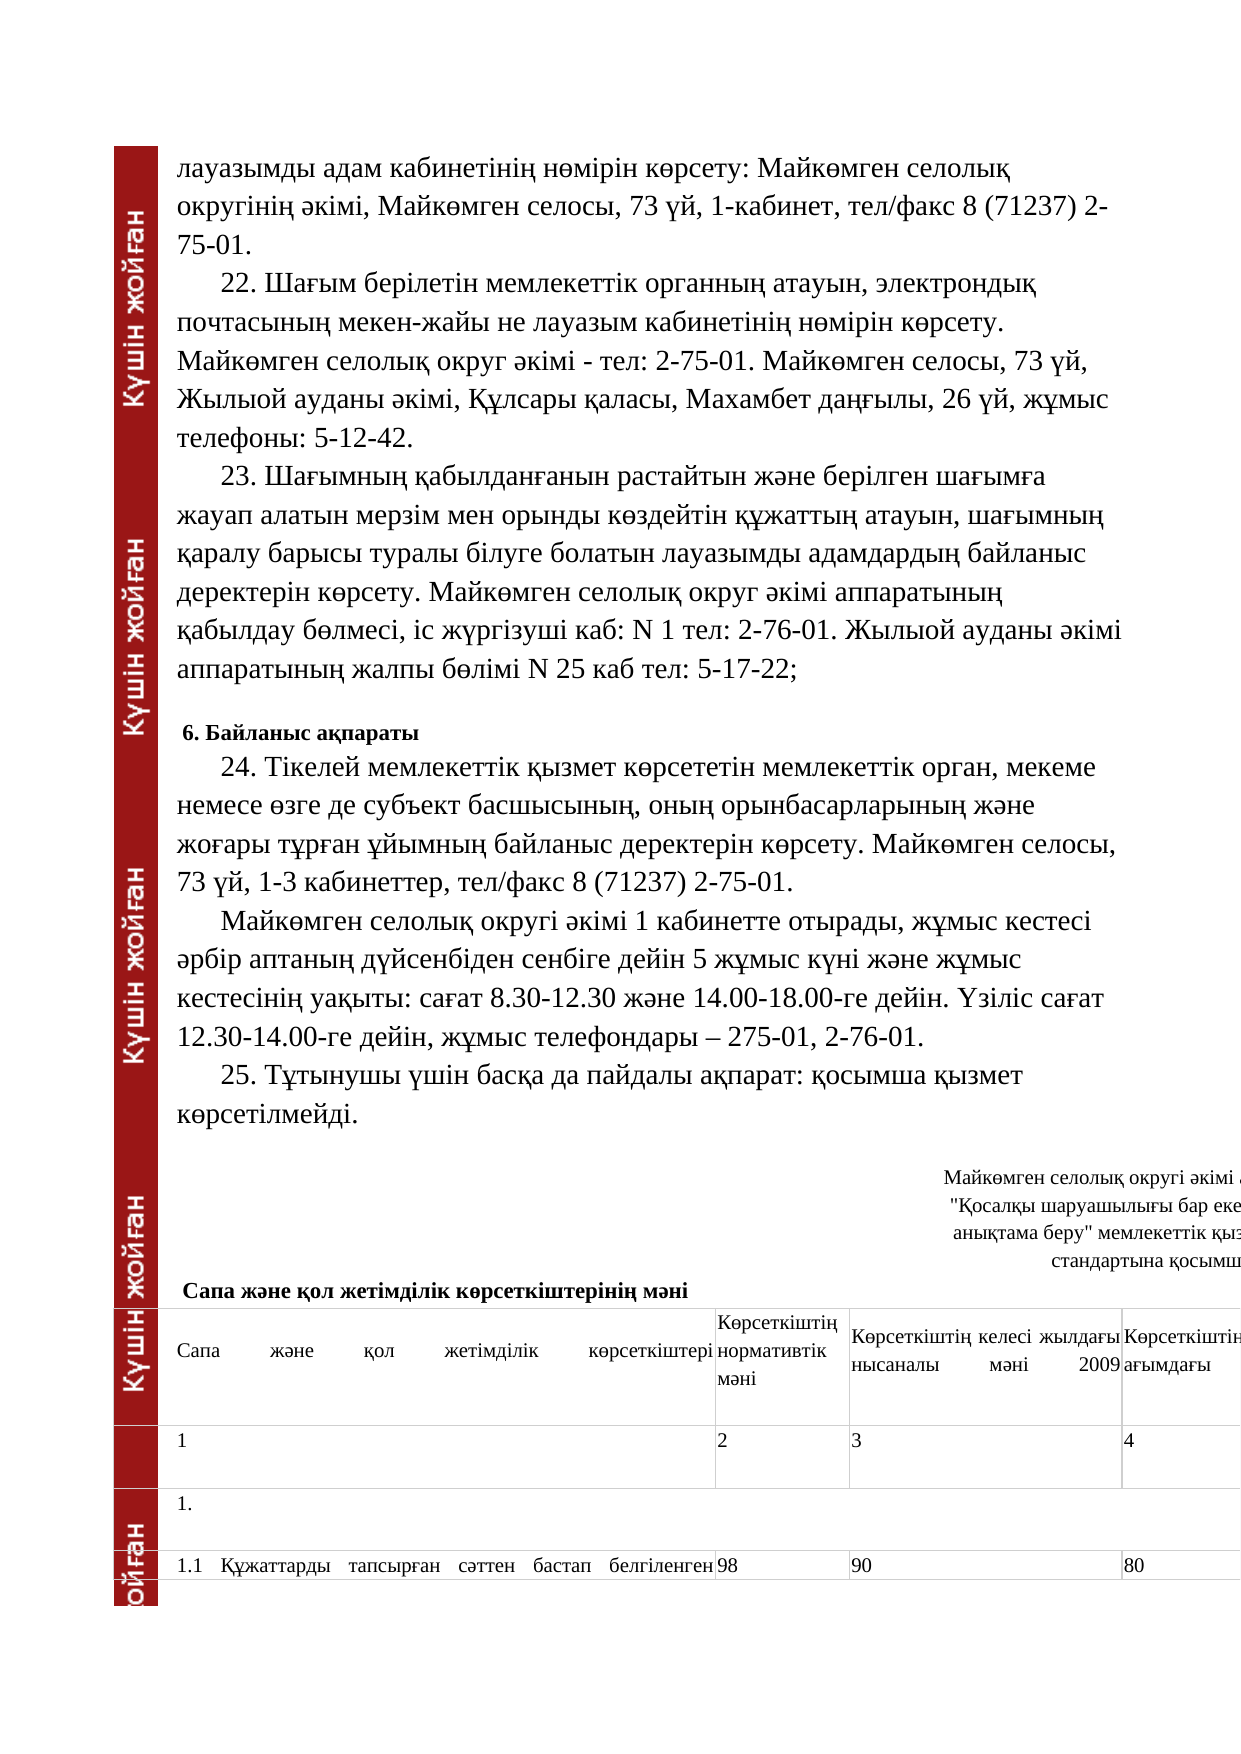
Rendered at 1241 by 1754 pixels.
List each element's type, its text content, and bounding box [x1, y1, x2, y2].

table_cell 1. Уақтылығы [114, 1489, 1240, 1550]
picture [114, 1580, 158, 1606]
table_cell 4 [1123, 1426, 1240, 1488]
table_header Майкөмген селолық округі әкімі аппаратының "Қосалқы шаруашылығы бар екендігі туралы анықтама беру" мемлекеттік қызмет көрсету стандартына қосымша [912, 1163, 1240, 1277]
picture [114, 715, 158, 719]
table_cell 1 [114, 1426, 715, 1488]
table_header [101, 1163, 912, 1277]
picture [114, 146, 158, 150]
table_header Көрсеткіштің есепті жылдағы ағымдағы мәні 2008 [1123, 1309, 1240, 1425]
table_header Көрсеткіштің нормативтік мәні [716, 1309, 849, 1425]
table_header Сапа және қол жетімділік көрсеткіштері [114, 1309, 715, 1425]
text 6. Байланыс ақпараты [112, 719, 1128, 745]
table_cell 2 [716, 1426, 849, 1488]
table_cell 98 [716, 1551, 849, 1578]
text Сапа және қол жетімділік көрсеткіштерінің мәні [112, 1277, 1128, 1303]
text 24. Тікелей мемлекеттік қызмет көрсететін мемлекеттік орган, мекеме немесе өзге де субъект басшысының, оның орынбасарларының және жоғары тұрған ұйымның байланыс деректерін көрсету. Майкөмген селосы, 73 үй, 1-3 кабинеттер, тел/факс 8 (71237) 2-75-01. Майкөмген селолық округі әкімі 1 кабинетте отырады, жұмыс кестесі әрбір аптаның дүйсенбіден сенбіге дейін 5 жұмыс күні және жұмыс кестесінің уақыты: сағат 8.30-12.30 және 14.00-18.00-ге дейін. Үзіліс сағат 12.30-14.00-ге дейін, жұмыс телефондары – 275-01, 2-76-01. 25. Тұтынушы үшін басқа да пайдалы ақпарат: қосымша қызмет көрсетілмейді. [112, 749, 1128, 1159]
table_cell 3 [850, 1426, 1121, 1488]
picture [114, 1159, 158, 1163]
table_header Көрсеткіштің келесі жылдағы нысаналы мәні 2009 [850, 1309, 1121, 1425]
table_cell 90 [850, 1551, 1121, 1578]
picture [114, 1303, 158, 1308]
table_cell 1.1 Құжаттарды тапсырған сәттен бастап белгіленген мерзімде қызметті ұсыну оқиғаларының % (үлесі) [114, 1551, 715, 1578]
table_cell 80 [1123, 1551, 1240, 1578]
picture [114, 745, 158, 749]
